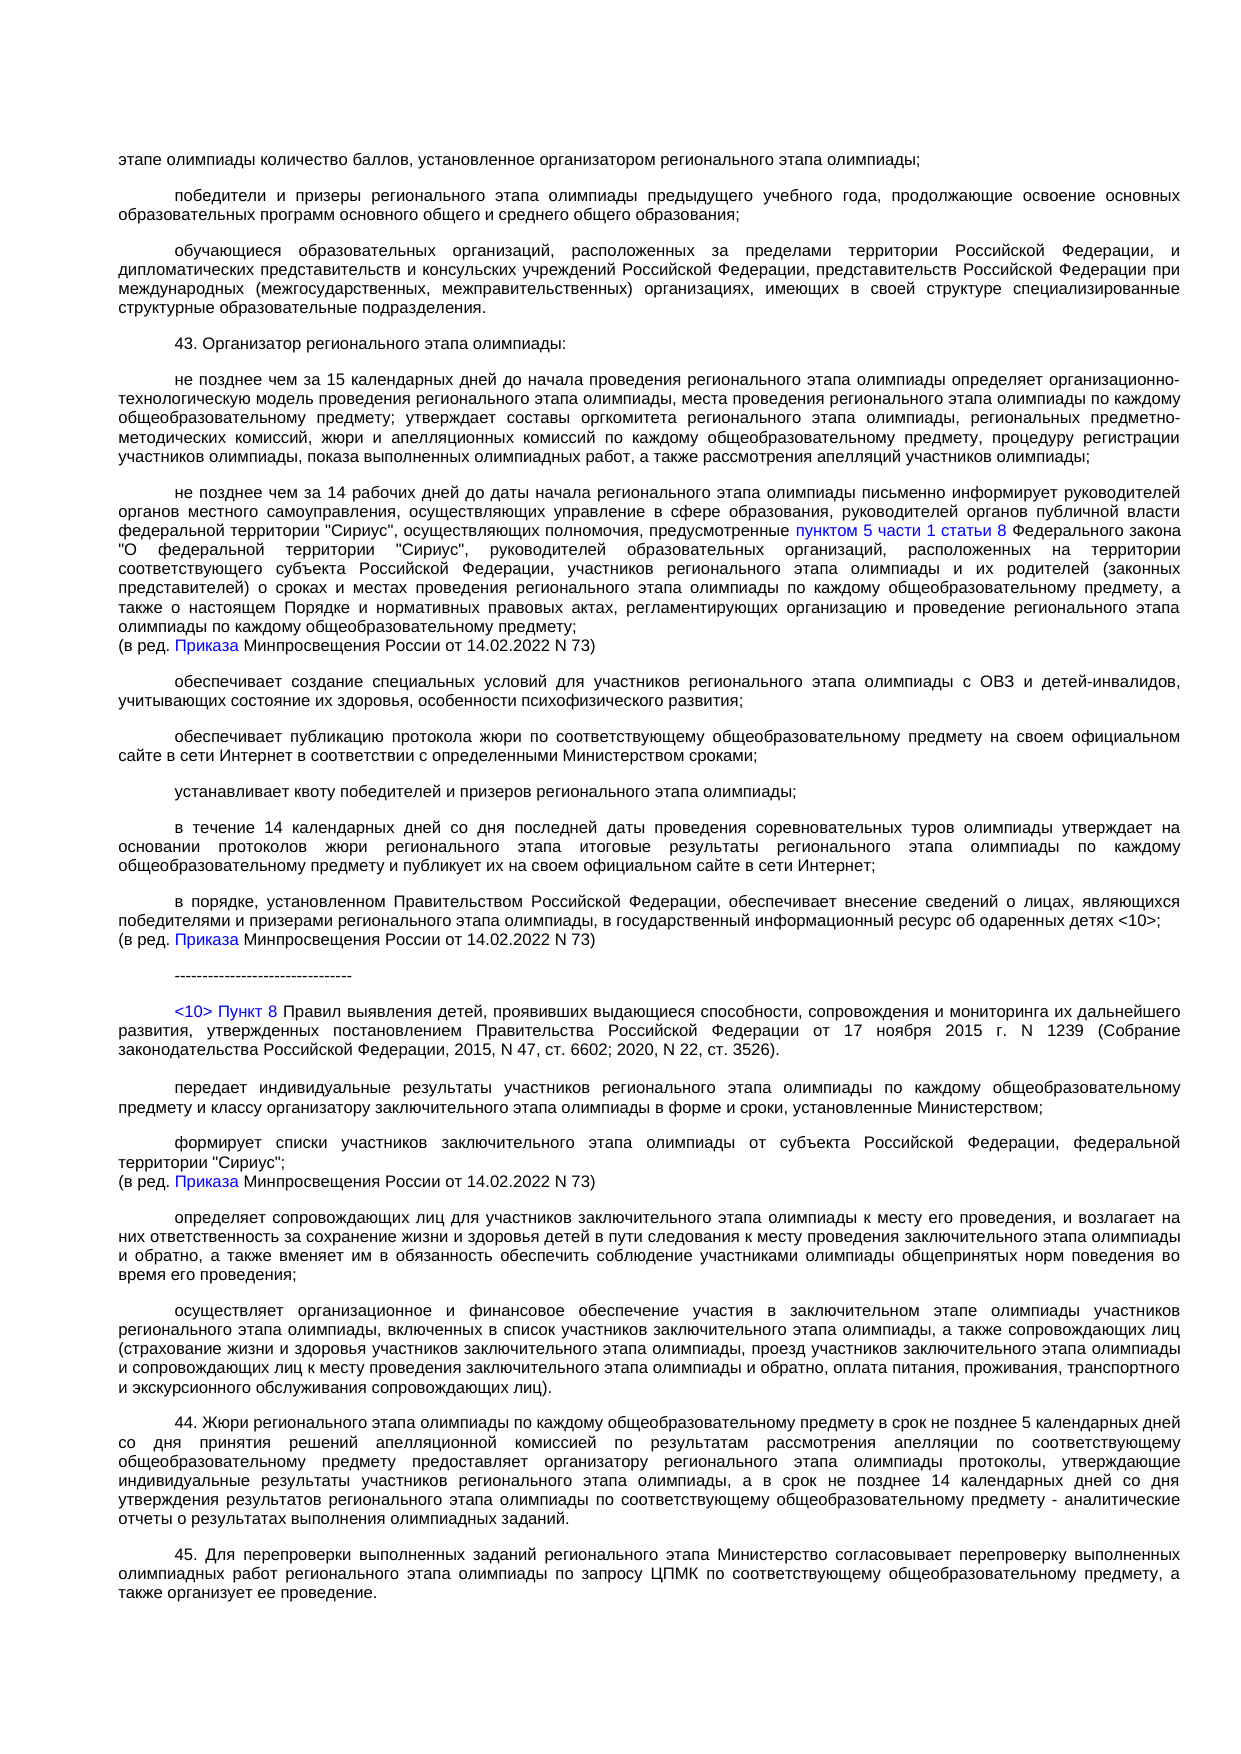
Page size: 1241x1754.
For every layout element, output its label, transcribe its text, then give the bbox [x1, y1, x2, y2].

text осуществляет организационное и финансовое обеспечение участия в заключительном этапе олимпиады участников регионального этапа олимпиады, включенных в список участников заключительного этапа олимпиады, а также сопровождающих лиц (страхование жизни и здоровья участников заключительного этапа олимпиады, проезд участников заключительного этапа олимпиады и сопровождающих лиц к месту проведения заключительного этапа олимпиады и обратно, оплата питания, проживания, транспортного и экскурсионного обслуживания сопровождающих лиц). [118, 1301, 1181, 1397]
text передает индивидуальные результаты участников регионального этапа олимпиады по каждому общеобразовательному предмету и классу организатору заключительного этапа олимпиады в форме и сроки, установленные Министерством; [118, 1078, 1181, 1117]
text 44. Жюри регионального этапа олимпиады по каждому общеобразовательному предмету в срок не позднее 5 календарных дней со дня принятия решений апелляционной комиссией по результатам рассмотрения апелляции по соответствующему общеобразовательному предмету предоставляет организатору регионального этапа олимпиады протоколы, утверждающие индивидуальные результаты участников регионального этапа олимпиады, а в срок не позднее 14 календарных дней со дня утверждения результатов регионального этапа олимпиады по соответствующему общеобразовательному предмету - аналитические отчеты о результатах выполнения олимпиадных заданий. [118, 1413, 1181, 1528]
text (в ред. Приказа Минпросвещения России от 14.02.2022 N 73) [118, 1172, 1181, 1191]
text -------------------------------- [118, 966, 1181, 985]
text в порядке, установленном Правительством Российской Федерации, обеспечивает внесение сведений о лицах, являющихся победителями и призерами регионального этапа олимпиады, в государственный информационный ресурс об одаренных детях <10>; [118, 892, 1181, 930]
text обеспечивает публикацию протокола жюри по соответствующему общеобразовательному предмету на своем официальном сайте в сети Интернет в соответствии с определенными Министерством сроками; [118, 727, 1181, 765]
text <10> Пункт 8 Правил выявления детей, проявивших выдающиеся способности, сопровождения и мониторинга их дальнейшего развития, утвержденных постановлением Правительства Российской Федерации от 17 ноября 2015 г. N 1239 (Собрание законодательства Российской Федерации, 2015, N 47, ст. 6602; 2020, N 22, ст. 3526). [118, 1002, 1181, 1059]
text (в ред. Приказа Минпросвещения России от 14.02.2022 N 73) [118, 930, 1181, 949]
text (в ред. Приказа Минпросвещения России от 14.02.2022 N 73) [118, 636, 1181, 655]
text устанавливает квоту победителей и призеров регионального этапа олимпиады; [118, 782, 1181, 801]
text обучающиеся образовательных организаций, расположенных за пределами территории Российской Федерации, и дипломатических представительств и консульских учреждений Российской Федерации, представительств Российской Федерации при международных (межгосударственных, межправительственных) организациях, имеющих в своей структуре специализированные структурные образовательные подразделения. [118, 241, 1181, 317]
text не позднее чем за 15 календарных дней до начала проведения регионального этапа олимпиады определяет организационно-технологическую модель проведения регионального этапа олимпиады, места проведения регионального этапа олимпиады по каждому общеобразовательному предмету; утверждает составы оргкомитета регионального этапа олимпиады, региональных предметно-методических комиссий, жюри и апелляционных комиссий по каждому общеобразовательному предмету, процедуру регистрации участников олимпиады, показа выполненных олимпиадных работ, а также рассмотрения апелляций участников олимпиады; [118, 370, 1181, 466]
text определяет сопровождающих лиц для участников заключительного этапа олимпиады к месту его проведения, и возлагает на них ответственность за сохранение жизни и здоровья детей в пути следования к месту проведения заключительного этапа олимпиады и обратно, а также вменяет им в обязанность обеспечить соблюдение участниками олимпиады общепринятых норм поведения во время его проведения; [118, 1207, 1181, 1284]
text обеспечивает создание специальных условий для участников регионального этапа олимпиады с ОВЗ и детей-инвалидов, учитывающих состояние их здоровья, особенности психофизического развития; [118, 672, 1181, 710]
text 45. Для перепроверки выполненных заданий регионального этапа Министерство согласовывает перепроверку выполненных олимпиадных работ регионального этапа олимпиады по запросу ЦПМК по соответствующему общеобразовательному предмету, а также организует ее проведение. [118, 1545, 1181, 1602]
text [118, 150, 1181, 169]
text в течение 14 календарных дней со дня последней даты проведения соревновательных туров олимпиады утверждает на основании протоколов жюри регионального этапа итоговые результаты регионального этапа олимпиады по каждому общеобразовательному предмету и публикует их на своем официальном сайте в сети Интернет; [118, 817, 1181, 875]
text не позднее чем за 14 рабочих дней до даты начала регионального этапа олимпиады письменно информирует руководителей органов местного самоуправления, осуществляющих управление в сфере образования, руководителей органов публичной власти федеральной территории "Сириус", осуществляющих полномочия, предусмотренные пунктом 5 части 1 статьи 8 Федерального закона "О федеральной территории "Сириус", руководителей образовательных организаций, расположенных на территории соответствующего субъекта Российской Федерации, участников регионального этапа олимпиады и их родителей (законных представителей) о сроках и местах проведения регионального этапа олимпиады по каждому общеобразовательному предмету, а также о настоящем Порядке и нормативных правовых актах, регламентирующих организацию и проведение регионального этапа олимпиады по каждому общеобразовательному предмету; [118, 482, 1181, 636]
text победители и призеры регионального этапа олимпиады предыдущего учебного года, продолжающие освоение основных образовательных программ основного общего и среднего общего образования; [118, 186, 1181, 224]
text 43. Организатор регионального этапа олимпиады: [118, 334, 1181, 353]
text формирует списки участников заключительного этапа олимпиады от субъекта Российской Федерации, федеральной территории "Сириус"; [118, 1133, 1181, 1172]
